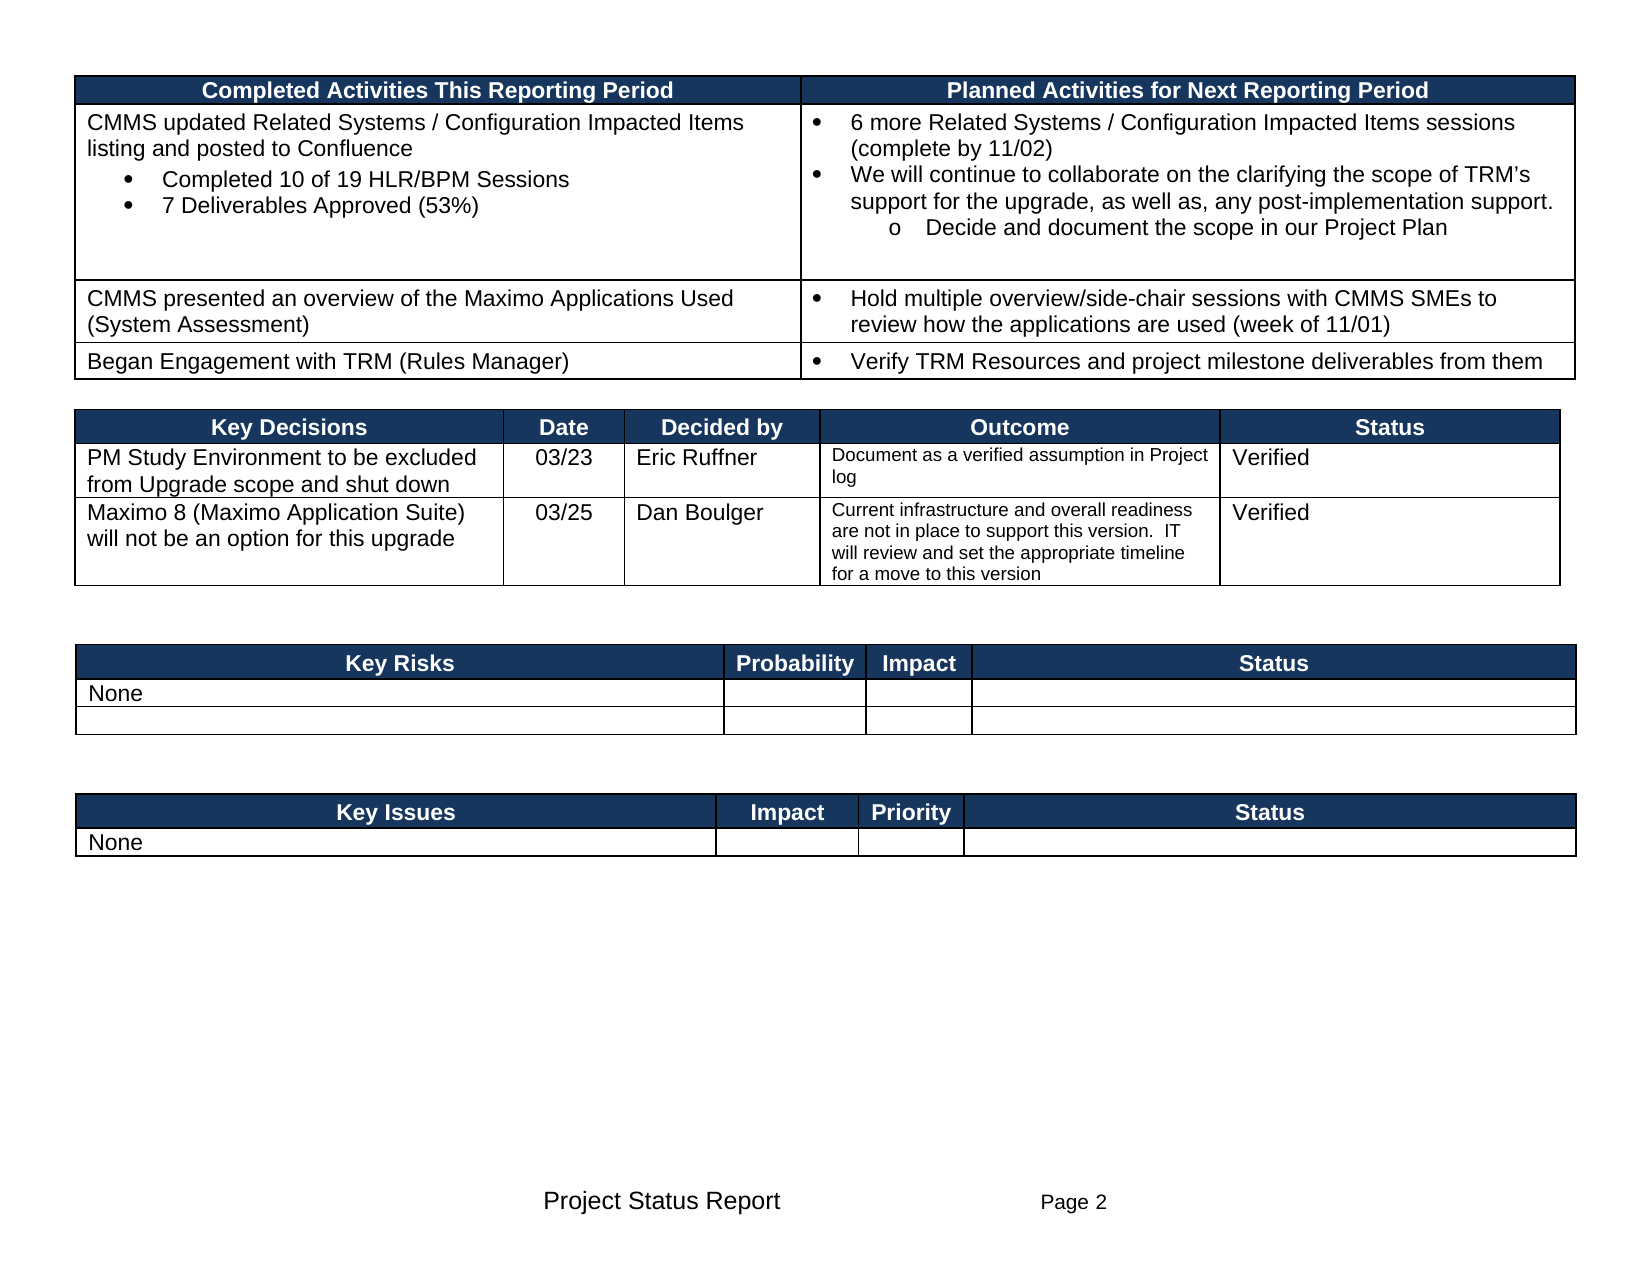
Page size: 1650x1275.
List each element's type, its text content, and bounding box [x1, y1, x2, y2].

table_cell [725, 707, 865, 734]
table_header Status [965, 795, 1575, 827]
table_header Key Decisions [76, 410, 503, 443]
table_cell Dan Boulger [625, 498, 819, 585]
table_header Status [1221, 410, 1559, 443]
table_cell Current infrastructure and overall readiness are not in place to support this version. IT will review and set the appropriate timeline for a move to this version [821, 498, 1219, 585]
table_cell 6 more Related Systems / Configuration Impacted Items sessions (complete by 11/02) We will continue to collaborate on the clarifying the scope of TRM’s support for the upgrade, as well as, any post-implementation support. Decide and document the scope in our Project Plan [802, 105, 1574, 279]
table_cell [717, 829, 858, 855]
table_cell Hold multiple overview/side-chair sessions with CMMS SMEs to review how the applications are used (week of 11/01) [802, 281, 1574, 342]
table_header Key Risks [77, 645, 723, 678]
table_header Outcome [821, 410, 1219, 443]
table_cell Verified [1221, 498, 1559, 585]
table_header Planned Activities for Next Reporting Period [802, 77, 1574, 103]
table_cell Eric Ruffner [625, 444, 819, 497]
table_cell None [77, 680, 723, 706]
table_header Status [973, 645, 1575, 678]
table_cell None [77, 829, 715, 855]
table_cell 03/23 [504, 444, 624, 497]
table_cell [973, 707, 1575, 734]
table_header Decided by [625, 410, 819, 443]
table_cell CMMS presented an overview of the Maximo Applications Used (System Assessment) [76, 281, 800, 342]
table_header Key Issues [77, 795, 715, 827]
table_header Completed Activities This Reporting Period [76, 77, 800, 103]
table_header Impact [867, 645, 971, 678]
table_header Priority [859, 795, 963, 827]
table_cell [859, 829, 963, 855]
table_cell [867, 707, 971, 734]
table_cell Verify TRM Resources and project milestone deliverables from them [802, 343, 1574, 378]
table_cell 03/25 [504, 498, 624, 585]
table_cell CMMS updated Related Systems / Configuration Impacted Items listing and posted to Confluence Completed 10 of 19 HLR/BPM Sessions 7 Deliverables Approved (53%) [76, 105, 800, 279]
table_cell [973, 680, 1575, 706]
table_cell [867, 680, 971, 706]
table_header Impact [717, 795, 858, 827]
table_header Date [504, 410, 624, 443]
table_cell [725, 680, 865, 706]
table_cell [77, 707, 723, 734]
table_header Probability [725, 645, 865, 678]
table_cell Verified [1221, 444, 1559, 497]
table_cell PM Study Environment to be excluded from Upgrade scope and shut down [76, 444, 503, 497]
table_cell Began Engagement with TRM (Rules Manager) [76, 343, 800, 378]
table_cell [965, 829, 1575, 855]
table_cell Maximo 8 (Maximo Application Suite) will not be an option for this upgrade [76, 498, 503, 585]
table_cell Document as a verified assumption in Project log [821, 444, 1219, 497]
